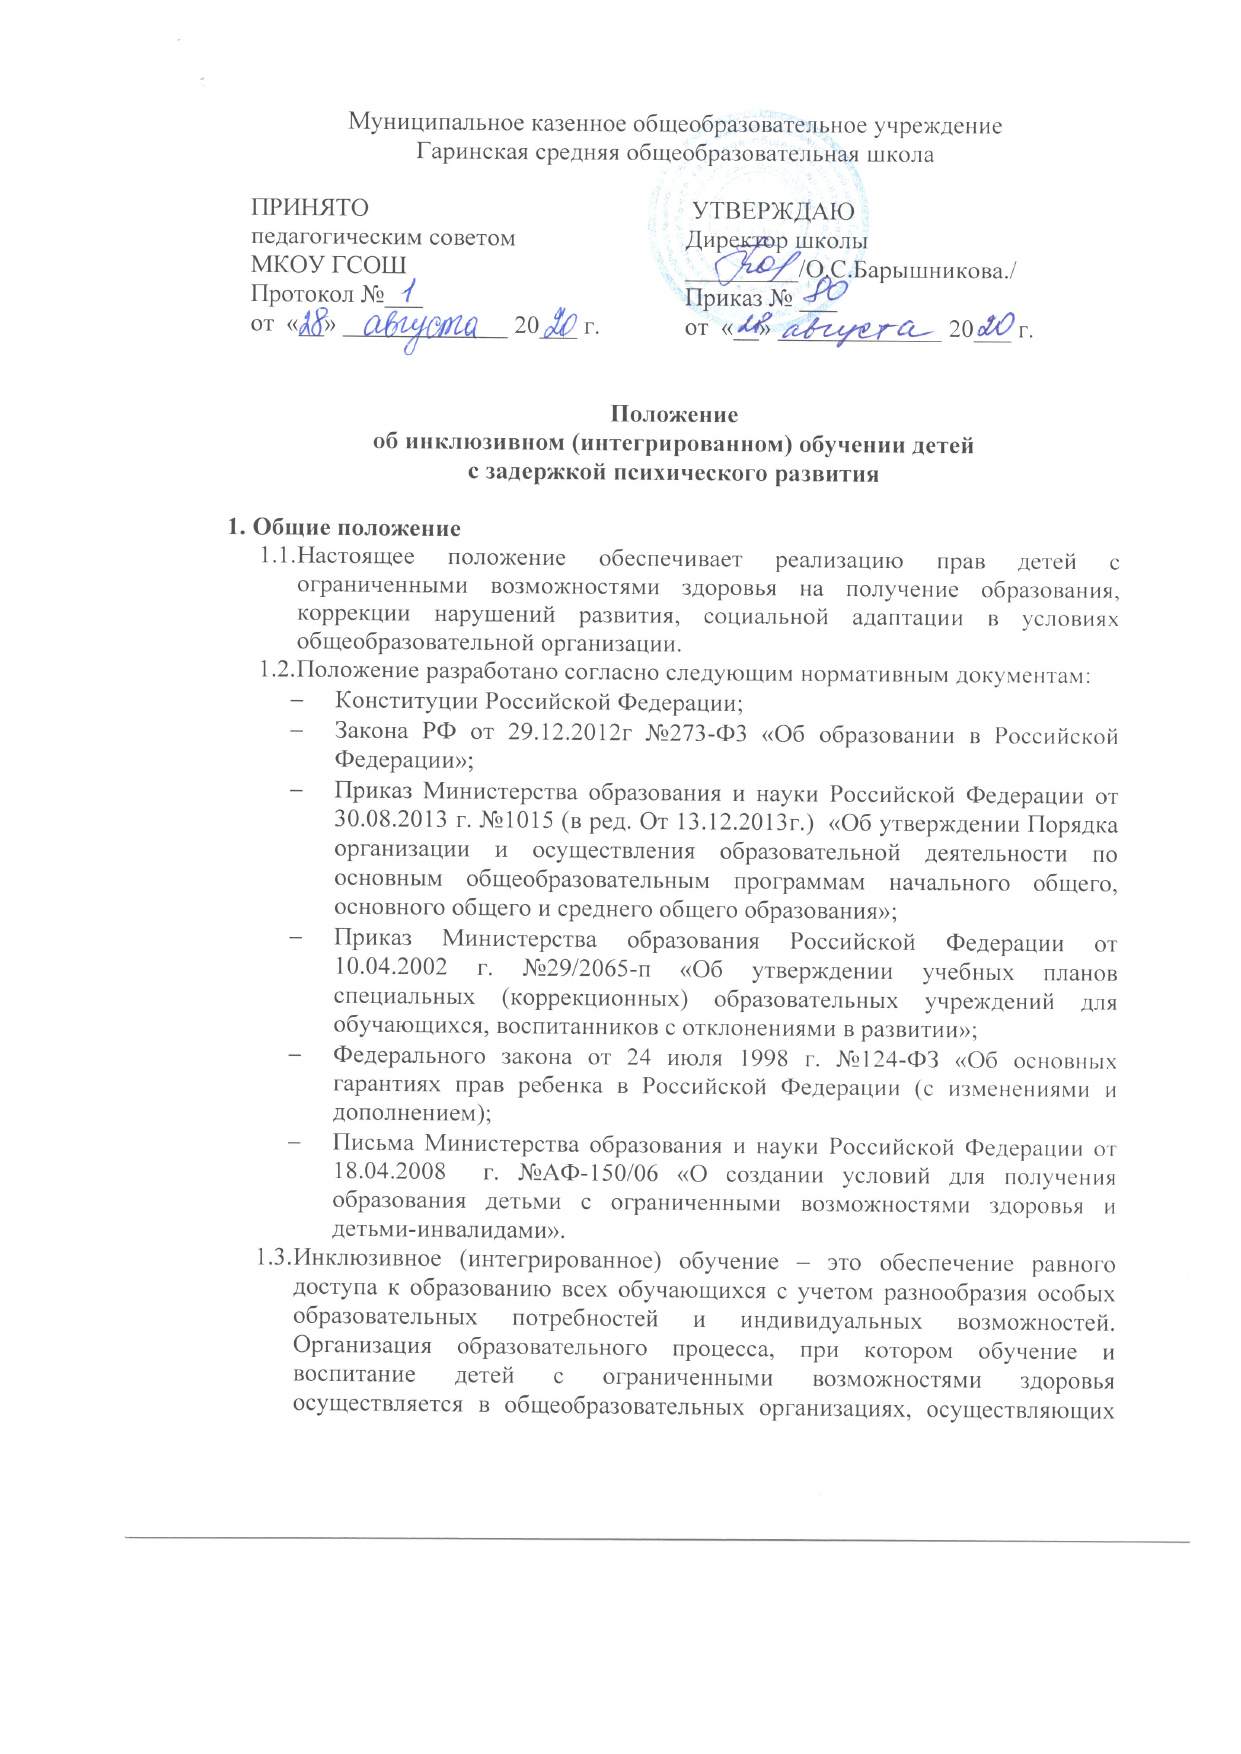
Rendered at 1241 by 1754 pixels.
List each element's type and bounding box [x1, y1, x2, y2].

picture [118, 29, 1190, 1545]
